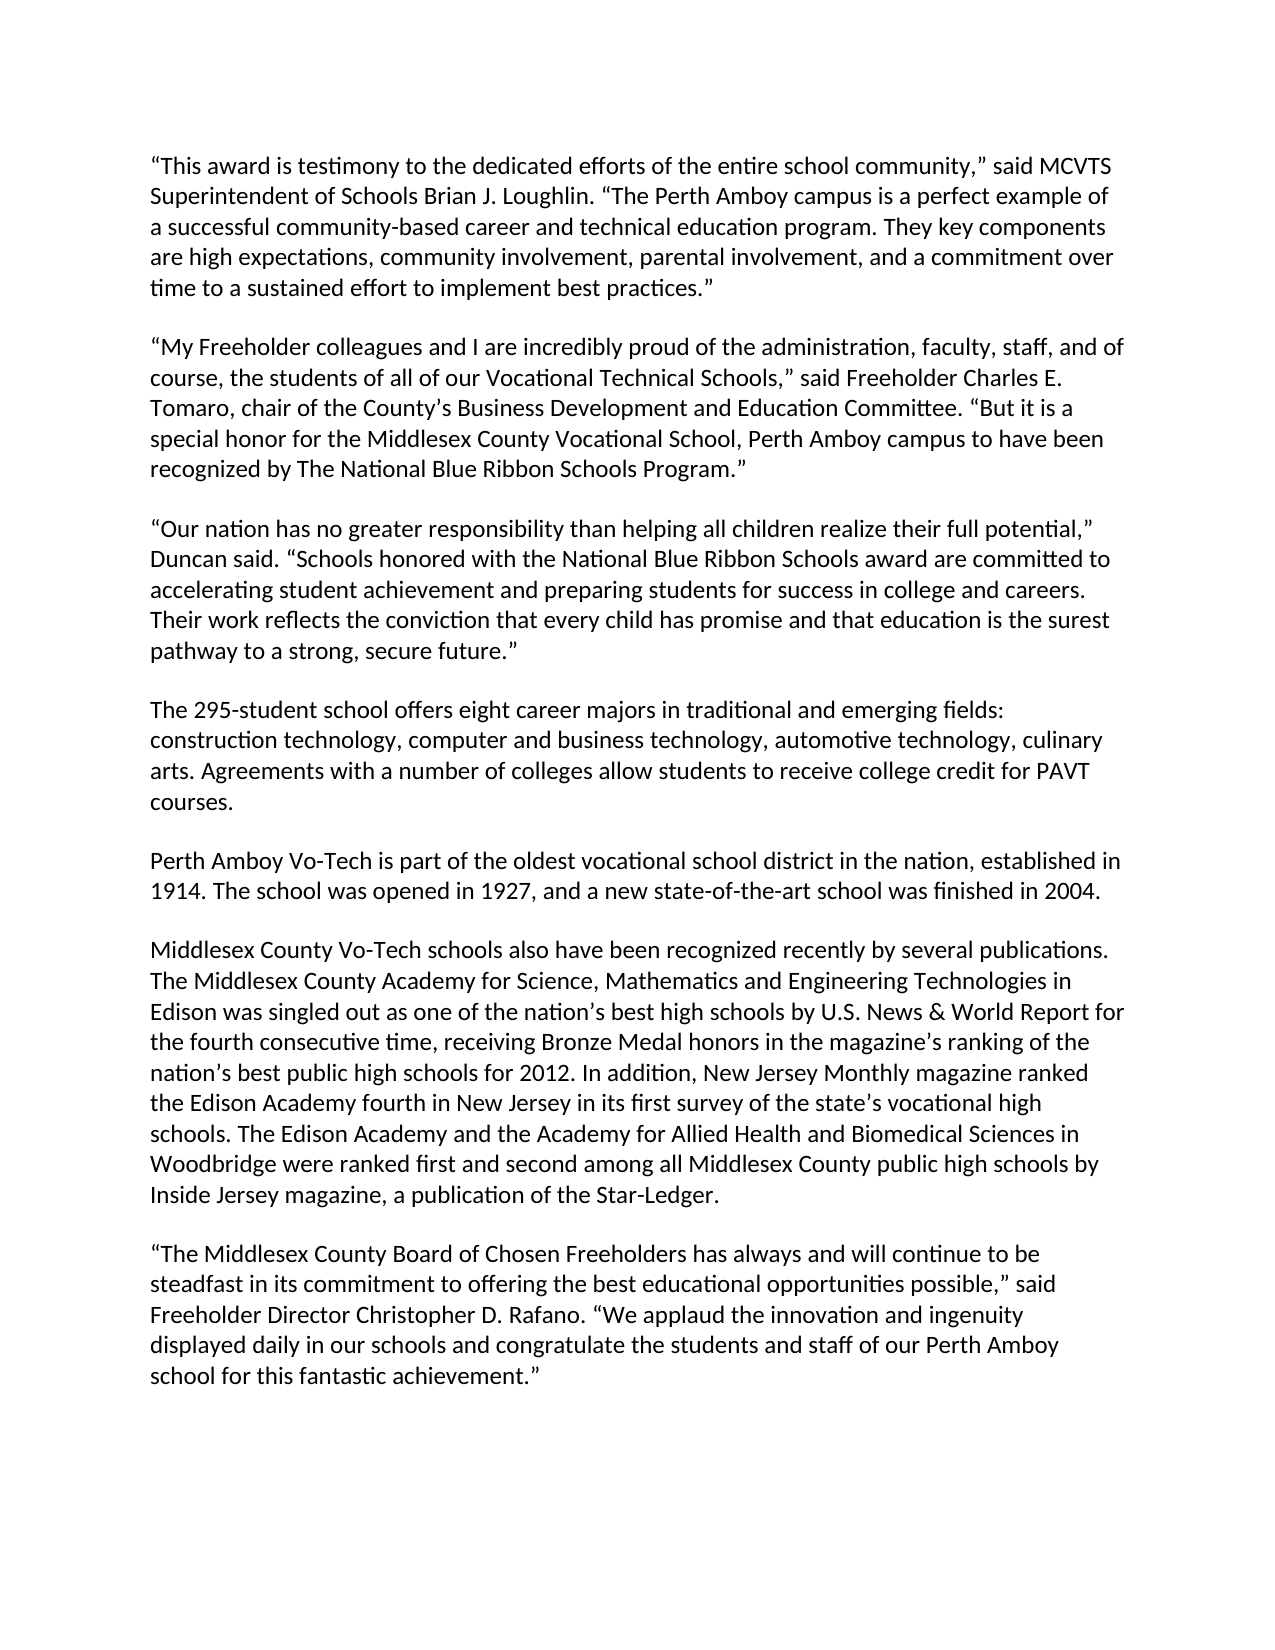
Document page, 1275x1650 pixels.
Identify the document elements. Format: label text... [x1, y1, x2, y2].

text The 295-student school offers eight career majors in traditional and emerging fields: construction technology, computer and business technology, automotive technology, culinary arts. Agreements with a number of colleges allow students to receive college credit for PAVT courses. [150, 694, 1125, 816]
text “Our nation has no greater responsibility than helping all children realize their full potential,” Duncan said. “Schools honored with the National Blue Ribbon Schools award are committed to accelerating student achievement and preparing students for success in college and careers. Their work reflects the conviction that every child has promise and that education is the surest pathway to a strong, secure future.” [150, 513, 1125, 665]
text “The Middlesex County Board of Chosen Freeholders has always and will continue to be steadfast in its commitment to offering the best educational opportunities possible,” said Freeholder Director Christopher D. Rafano. “We applaud the innovation and ingenuity displayed daily in our schools and congratulate the students and staff of our Perth Amboy school for this fantastic achievement.” [150, 1238, 1125, 1391]
text “My Freeholder colleagues and I are incredibly proud of the administration, faculty, staff, and of course, the students of all of our Vocational Technical Schools,” said Freeholder Charles E. Tomaro, chair of the County’s Business Development and Education Committee. “But it is a special honor for the Middlesex County Vocational School, Perth Amboy campus to have been recognized by The National Blue Ribbon Schools Program.” [150, 331, 1125, 484]
text “This award is testimony to the dedicated efforts of the entire school community,” said MCVTS Superintendent of Schools Brian J. Loughlin. “The Perth Amboy campus is a perfect example of a successful community-based career and technical education program. They key components are high expectations, community involvement, parental involvement, and a commitment over time to a sustained effort to implement best practices.” [150, 150, 1125, 303]
text Middlesex County Vo-Tech schools also have been recognized recently by several publications. The Middlesex County Academy for Science, Mathematics and Engineering Technologies in Edison was singled out as one of the nation’s best high schools by U.S. News & World Report for the fourth consecutive time, receiving Bronze Medal honors in the magazine’s ranking of the nation’s best public high schools for 2012. In addition, New Jersey Monthly magazine ranked the Edison Academy fourth in New Jersey in its first survey of the state’s vocational high schools. The Edison Academy and the Academy for Allied Health and Biomedical Sciences in Woodbridge were ranked first and second among all Middlesex County public high schools by Inside Jersey magazine, a publication of the Star-Ledger. [150, 935, 1125, 1209]
text Perth Amboy Vo-Tech is part of the oldest vocational school district in the nation, established in 1914. The school was opened in 1927, and a new state-of-the-art school was finished in 2004. [150, 845, 1125, 906]
